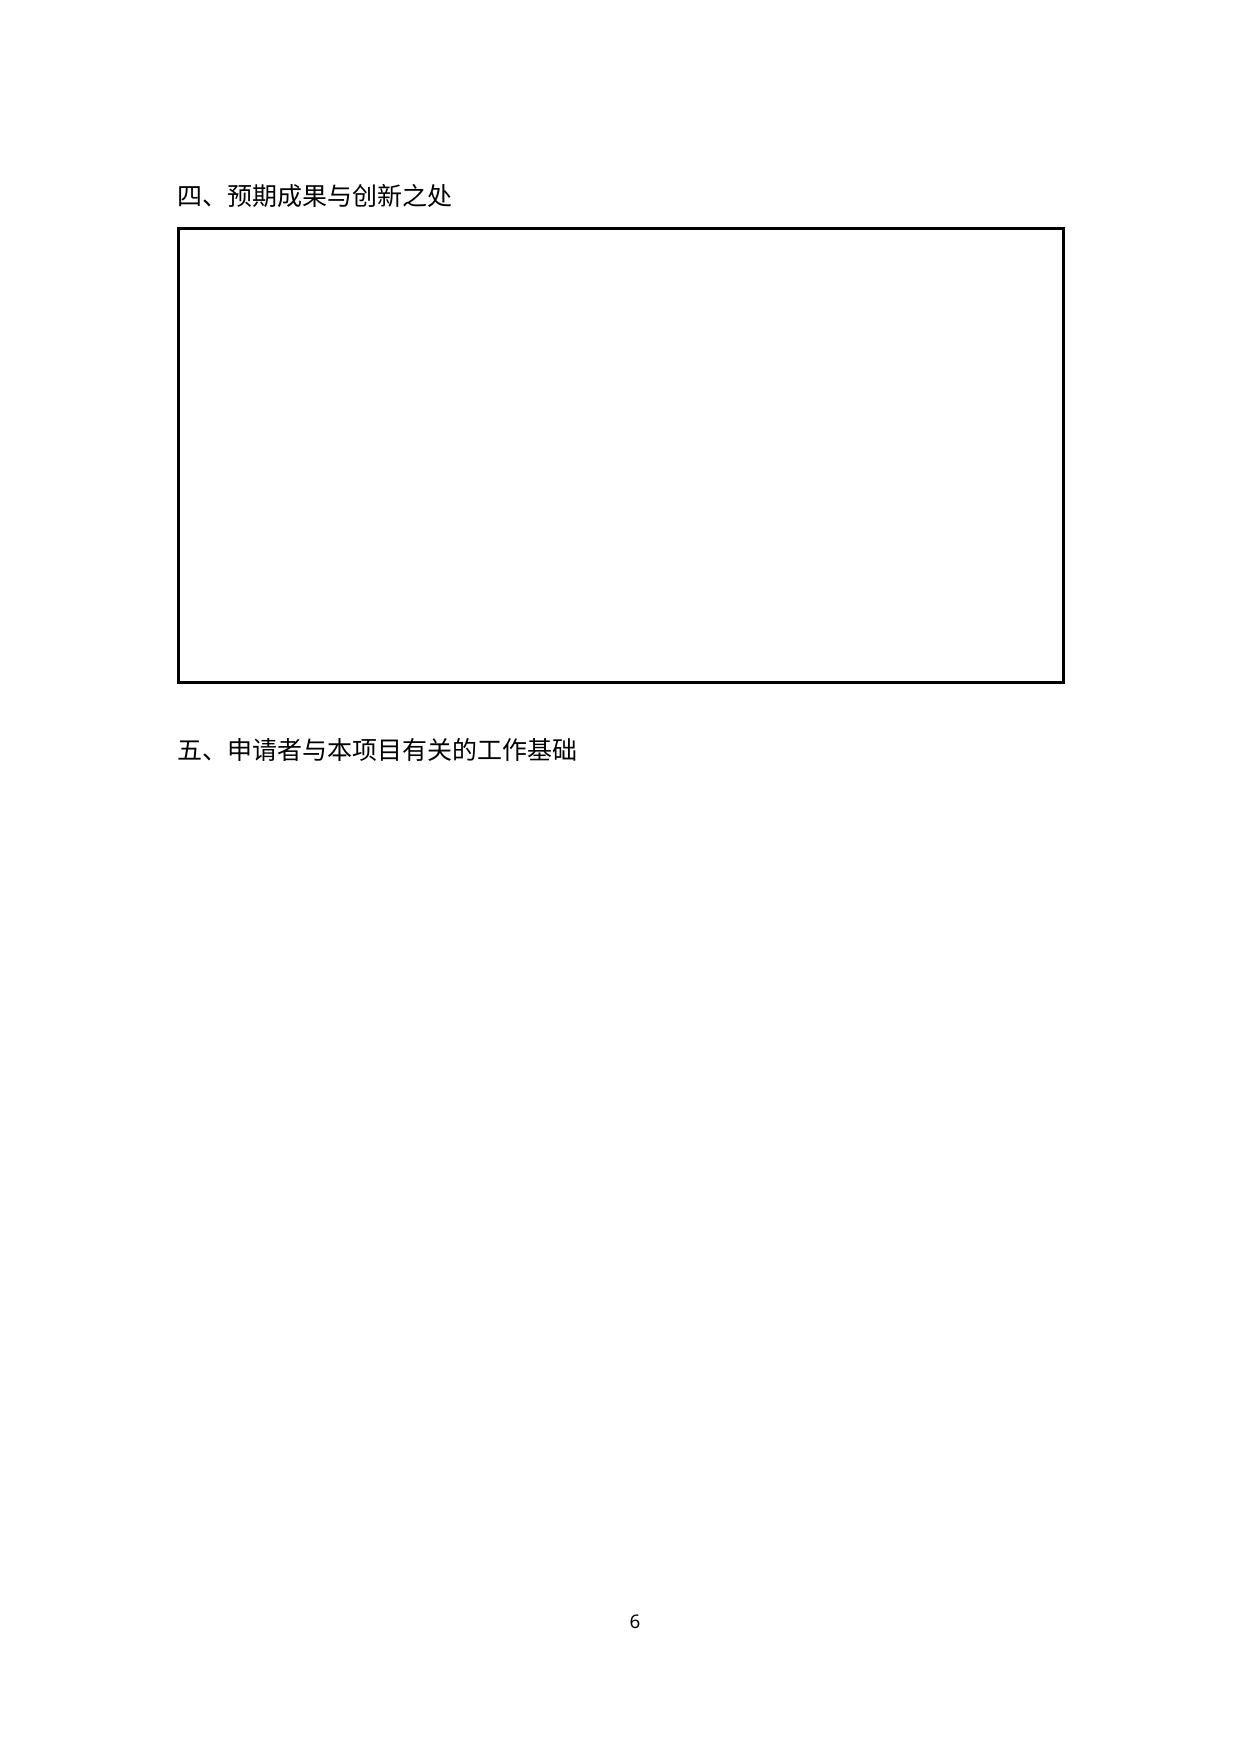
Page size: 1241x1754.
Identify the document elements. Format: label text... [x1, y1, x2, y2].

table_header [180, 230, 1062, 681]
text 五、申请者与本项目有关的工作基础 [177, 716, 1092, 781]
text 四、预期成果与创新之处 [177, 162, 1092, 227]
